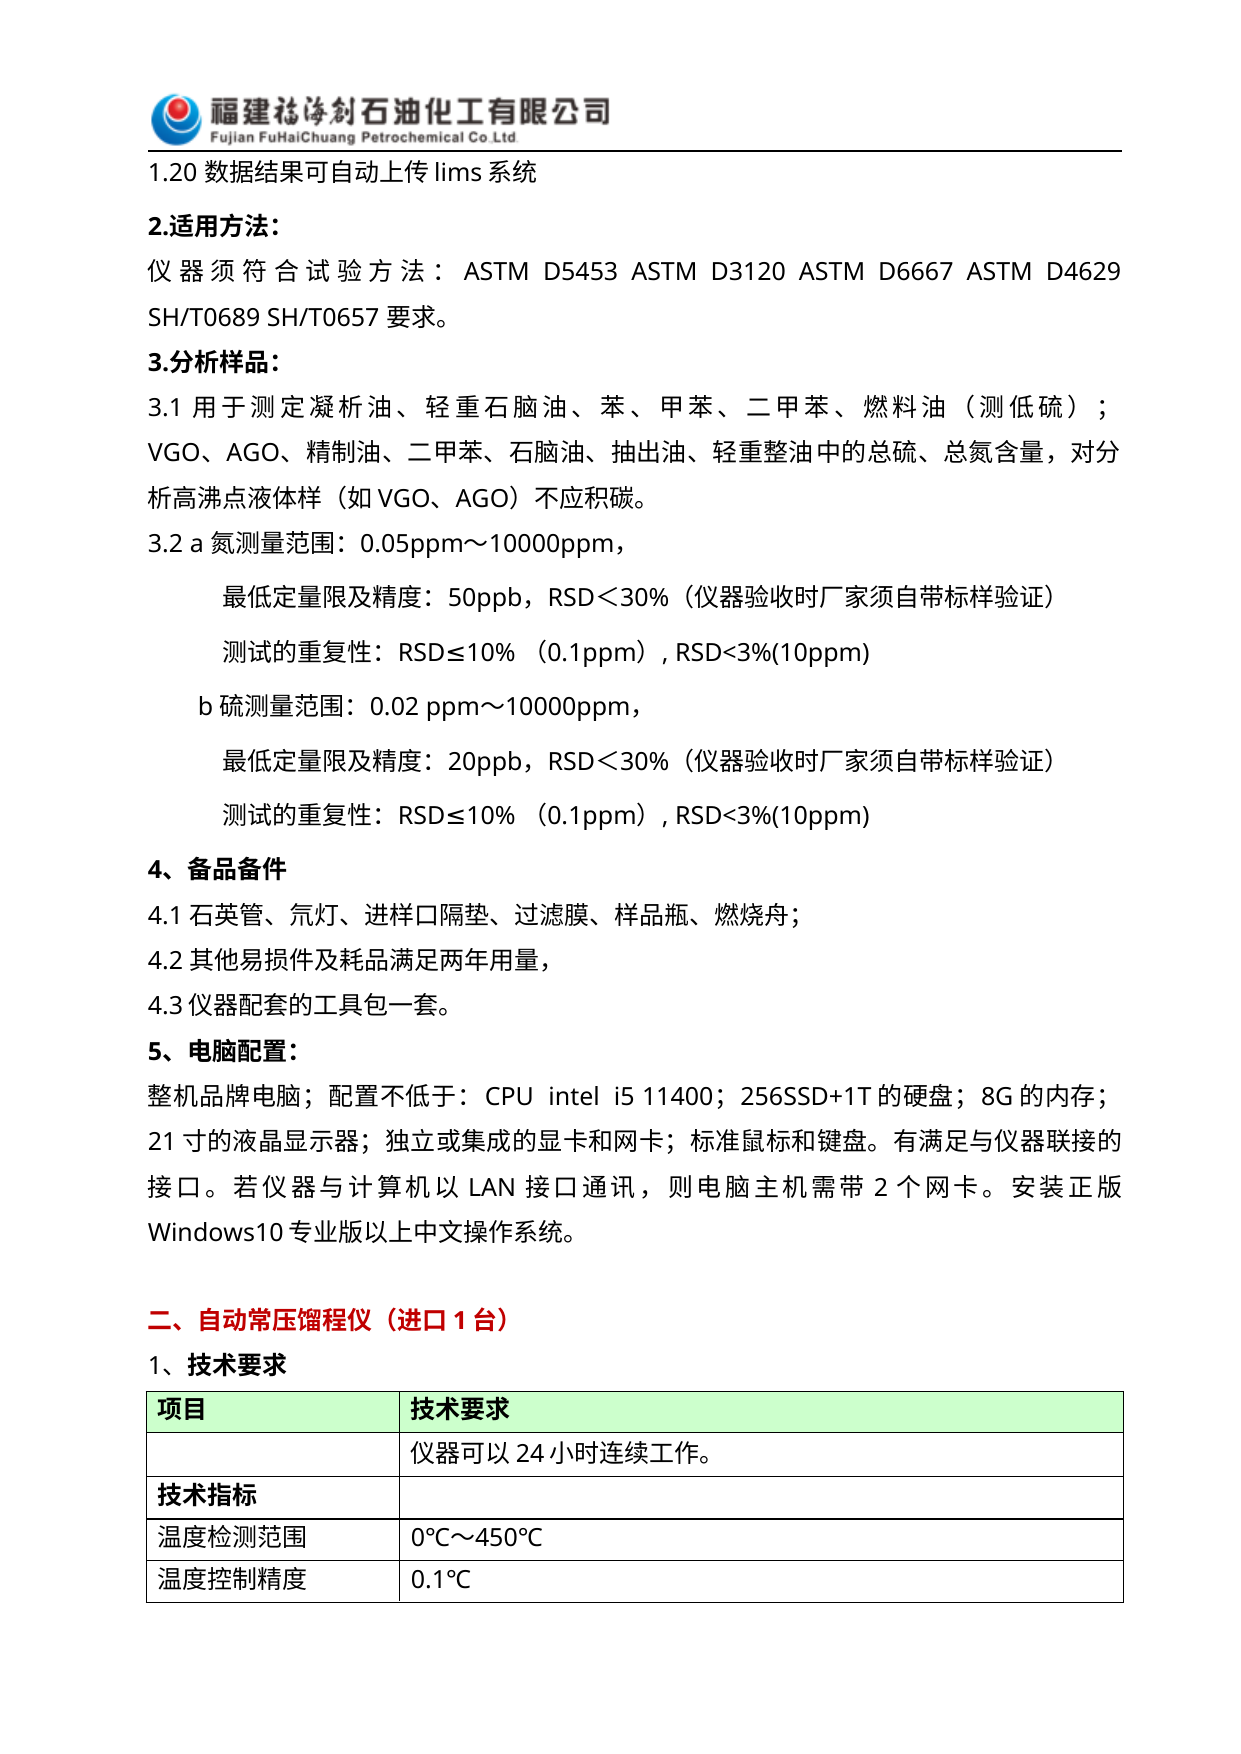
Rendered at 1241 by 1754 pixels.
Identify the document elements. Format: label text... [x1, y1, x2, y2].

text 4、备品备件 [148, 850, 1122, 886]
text 最低定量限及精度：20ppb，RSD＜30%（仪器验收时厂家须自带标样验证） [148, 741, 1122, 777]
text 测试的重复性：RSD≤10% （0.1ppm）, RSD<3%(10ppm) [148, 795, 1122, 832]
table_cell [400, 1477, 1123, 1518]
text 3.分析样品： [148, 342, 1122, 378]
text 测试的重复性：RSD≤10% （0.1ppm）, RSD<3%(10ppm) [148, 632, 1122, 668]
table_cell [147, 1433, 399, 1476]
text 4.1 石英管、氘灯、进样口隔垫、过滤膜、样品瓶、燃烧舟； [148, 895, 1122, 931]
table_cell 技术指标 [147, 1477, 399, 1518]
text 1、技术要求 [148, 1345, 1122, 1382]
text 4.3仪器配套的工具包一套。 [148, 986, 1122, 1022]
table_cell 仪器可以24小时连续工作。 [400, 1433, 1123, 1476]
table_cell ～ [400, 1520, 1123, 1560]
text b 硫测量范围：0.02 ppm～10000ppm， [148, 687, 1122, 723]
table_cell 温度检测范围 [147, 1520, 399, 1560]
text 2.适用方法： [148, 206, 1122, 243]
text 仪器须符合试验方法：ASTM D5453 ASTM D3120 ASTM D6667 ASTM D4629 SH/T0689 SH/T0657 要求。 [148, 252, 1122, 333]
text 3.1用于测定凝析油、轻重石脑油、苯、甲苯、二甲苯、燃料油（测低硫）；VGO、AGO、精制油、二甲苯、石脑油、抽出油、轻重整油中的总硫、总氮含量，对分析高沸点液体样（如VGO、AGO）不应积碳。 [148, 388, 1122, 514]
text 1.20 数据结果可自动上传lims系统 [148, 152, 1122, 188]
picture [147, 87, 617, 149]
text 5、电脑配置： [148, 1031, 1122, 1067]
table_header 项目 [147, 1392, 399, 1432]
table_cell [400, 1561, 1123, 1601]
text 整机品牌电脑；配置不低于：CPU intel i5 11400；256SSD+1T的硬盘；8G的内存；21寸的液晶显示器；独立或集成的显卡和网卡；标准鼠标和键盘。有满足与仪器联接的接口。若仪器与计算机以LAN接口通讯，则电脑主机需带2个网卡。安装正版Windows10专业版以上中文操作系统。 [148, 1076, 1122, 1248]
text 4.2 其他易损件及耗品满足两年用量， [148, 940, 1122, 977]
table_cell 温度控制精度 [147, 1561, 399, 1601]
table_header 技术要求 [400, 1392, 1123, 1432]
text 二、自动常压馏程仪（进口1台） [148, 1300, 1122, 1336]
text 最低定量限及精度：50ppb，RSD＜30%（仪器验收时厂家须自带标样验证） [148, 578, 1122, 614]
text 3.2 a 氮测量范围：0.05ppm～10000ppm， [148, 523, 1122, 560]
